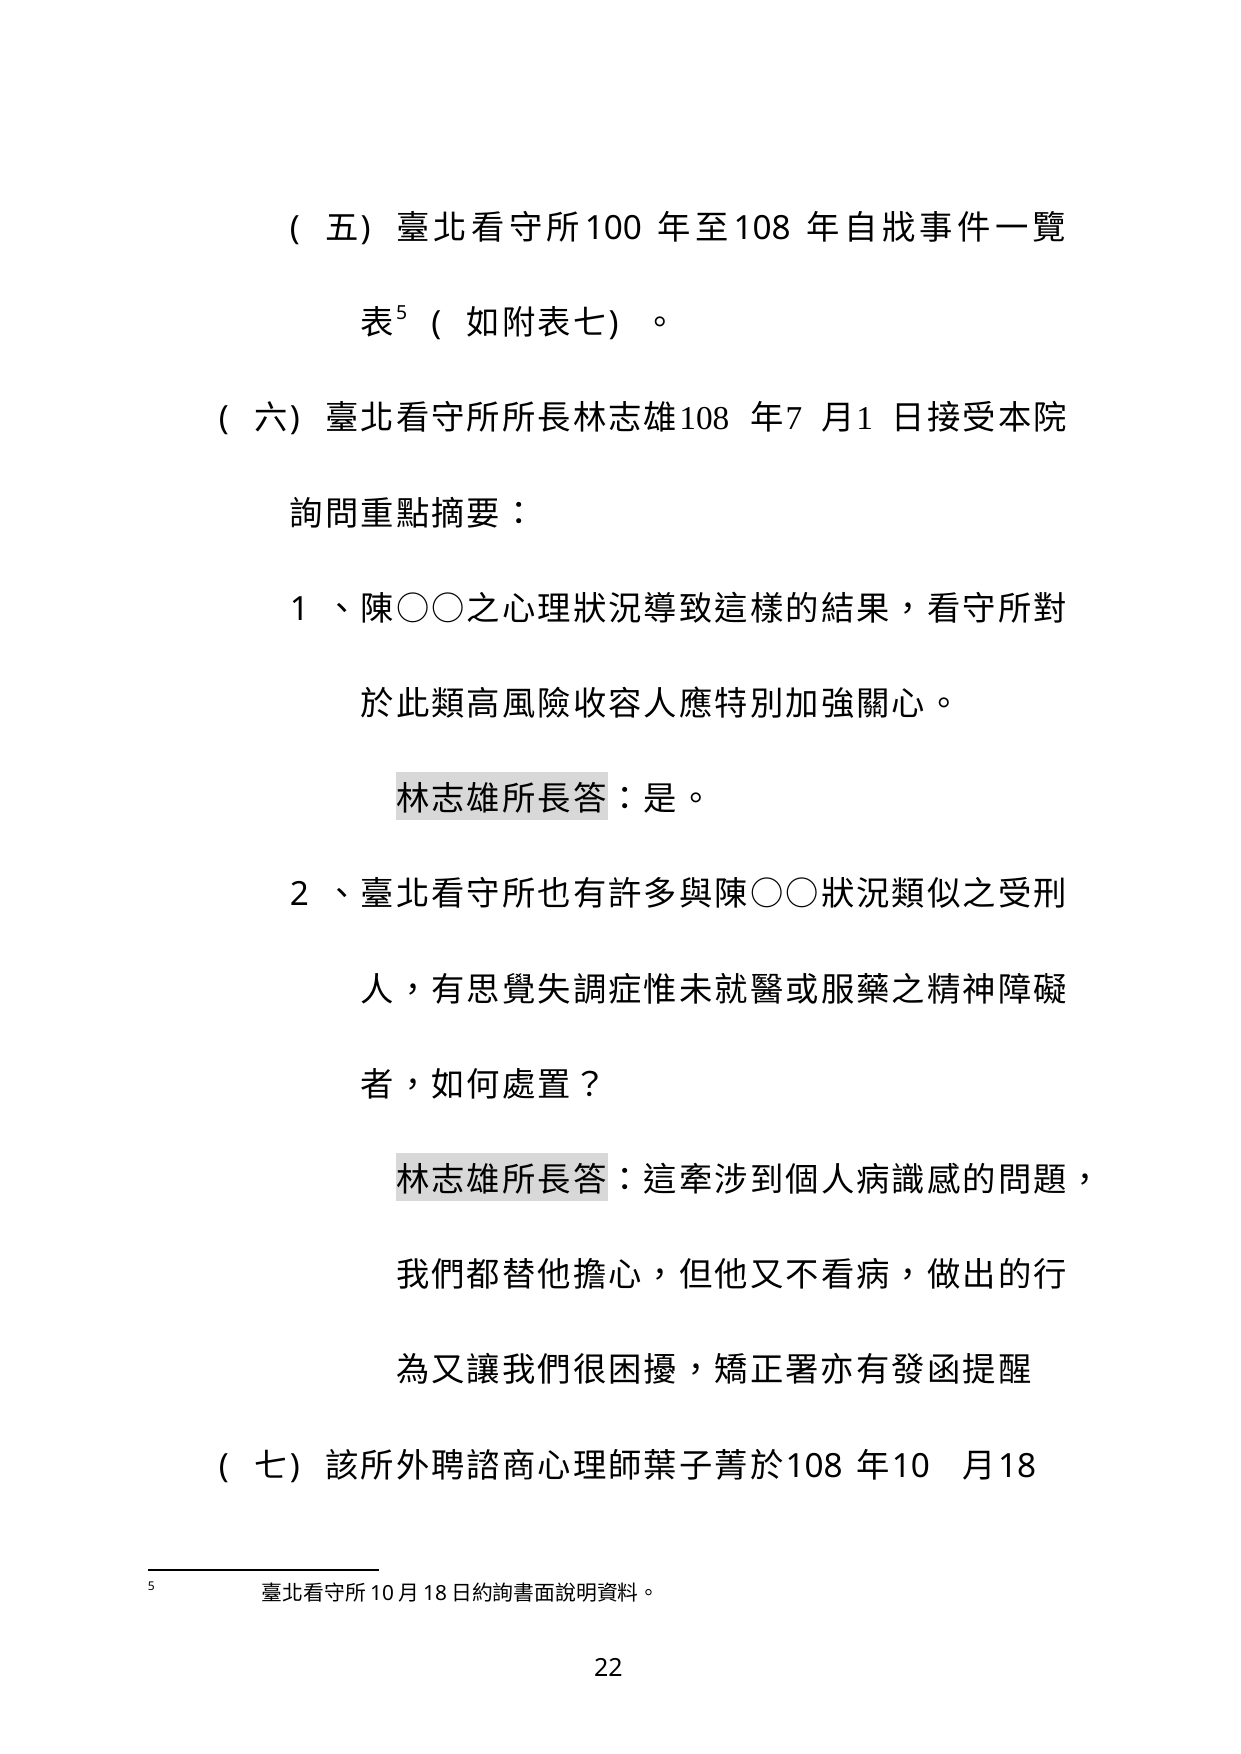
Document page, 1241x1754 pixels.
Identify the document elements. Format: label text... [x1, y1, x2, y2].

subtitle 陳○○之心理狀況導致這樣的結果，看守所對於此類高風險收容人應特別加強關心。 [272, 558, 1069, 748]
subtitle 臺北看守所100年至108年自戕事件一覽表(如附表七)。 [281, 177, 1069, 368]
subtitle 臺北看守所所長林志雄108年7月1日接受本院詢問重點摘要： [219, 368, 1069, 558]
subtitle 臺北看守所也有許多與陳○○狀況類似之受刑人，有思覺失調症惟未就醫或服藥之精神障礙者，如何處置？ [272, 844, 1069, 1129]
subtitle 該所外聘諮商心理師葉子菁於108年10月18日到院作證重點摘要：2位心理師在長時間的輔導經驗中，有無經驗累積的座談或研討？ [219, 1415, 1069, 1510]
subtitle 林志雄所長答：是。 [363, 748, 1069, 844]
subtitle 林志雄所長答：這牽涉到個人病識感的問題，我們都替他擔心，但他又不看病，做出的行為又讓我們很困擾，矯正署亦有發函提醒 [363, 1129, 1069, 1415]
